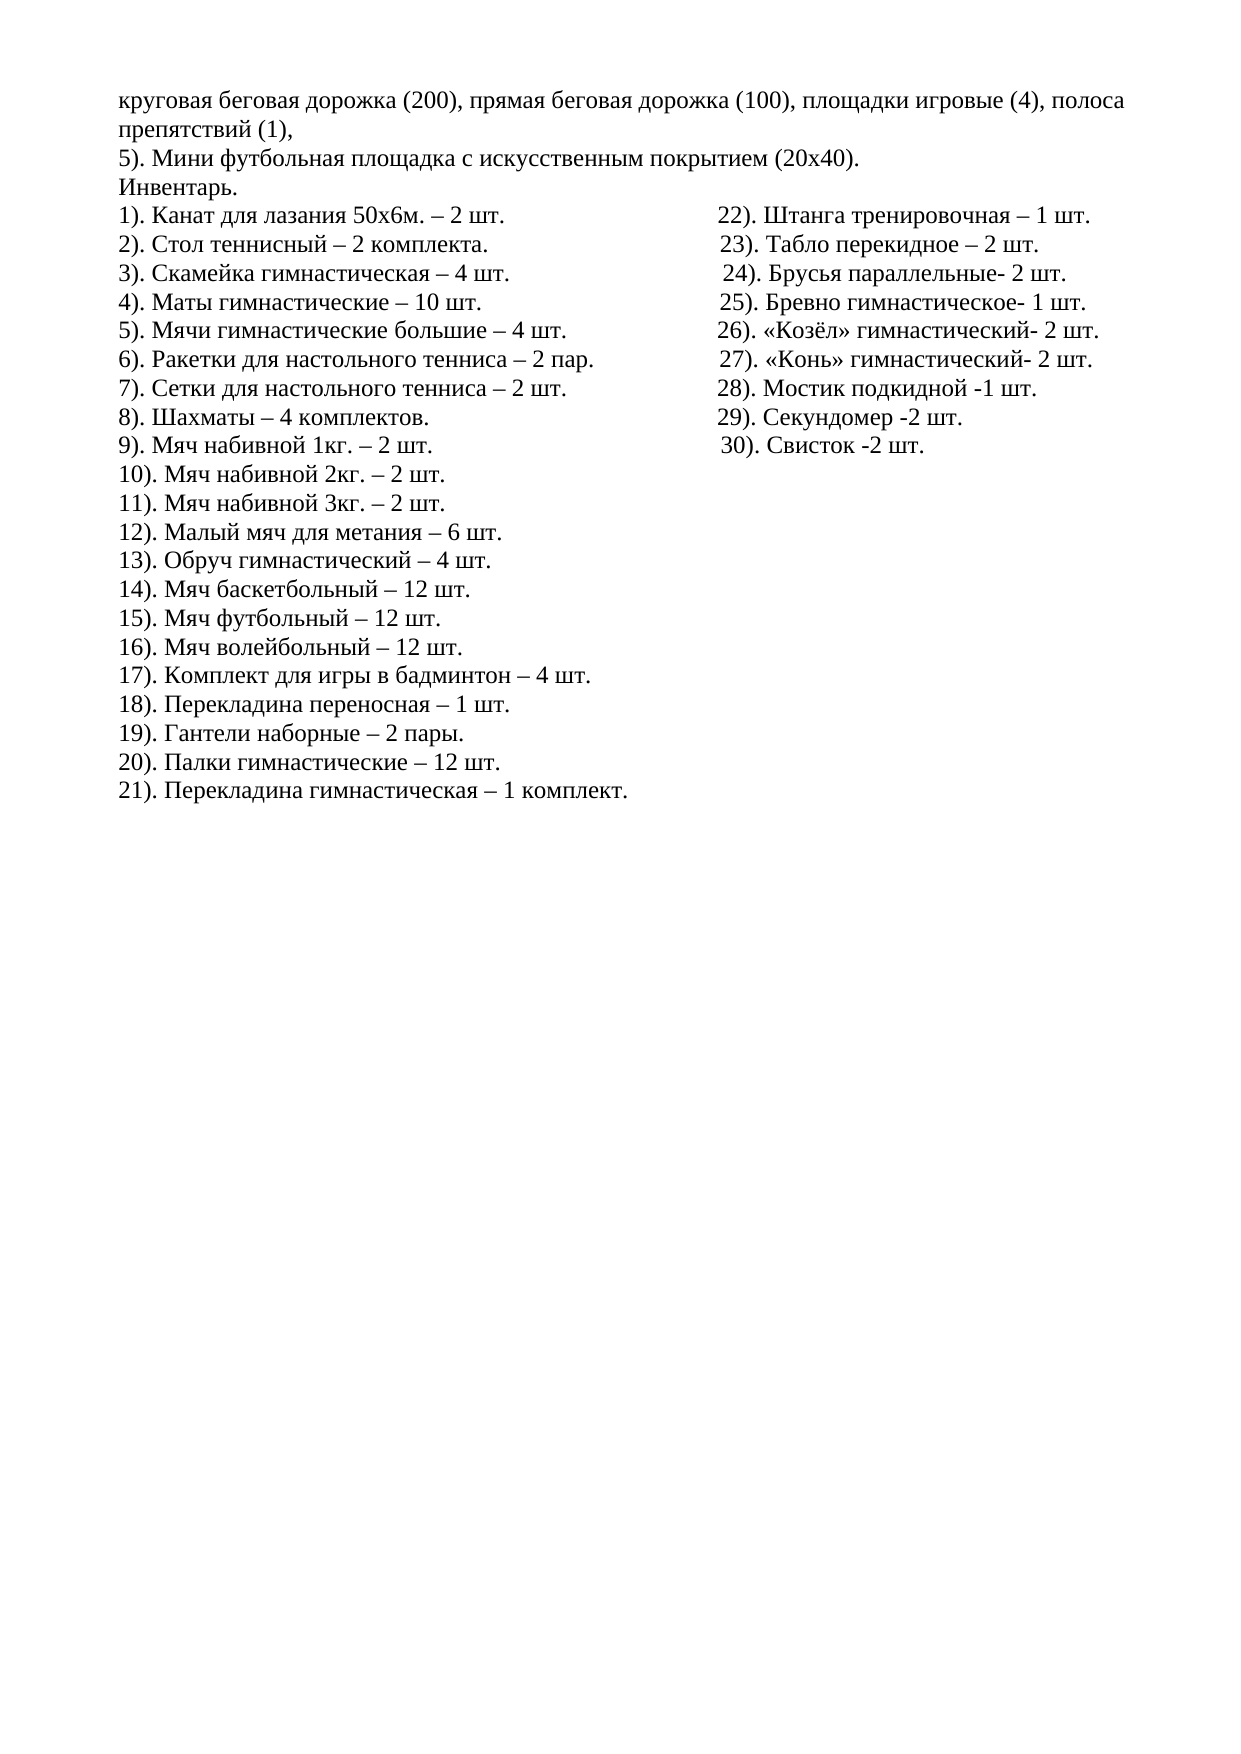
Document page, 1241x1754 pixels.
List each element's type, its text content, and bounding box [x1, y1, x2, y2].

text 1). Канат для лазания 50х6м. – 2 шт. 22). Штанга тренировочная – 1 шт. [118, 200, 1181, 229]
text 18). Перекладина переносная – 1 шт. [118, 689, 1181, 718]
text 11). Мяч набивной 3кг. – 2 шт. [118, 488, 1181, 517]
text 15). Мяч футбольный – 12 шт. [118, 603, 1181, 632]
text 2). Стол теннисный – 2 комплекта. 23). Табло перекидное – 2 шт. [118, 229, 1181, 258]
text 19). Гантели наборные – 2 пары. [118, 718, 1181, 747]
text 13). Обруч гимнастический – 4 шт. [118, 545, 1181, 574]
text 7). Сетки для настольного тенниса – 2 шт. 28). Мостик подкидной -1 шт. [118, 373, 1181, 402]
text 8). Шахматы – 4 комплектов. 29). Секундомер -2 шт. [118, 402, 1181, 430]
text 5). Мини футбольная площадка с искусственным покрытием (20х40). [118, 143, 1181, 172]
text 3). Скамейка гимнастическая – 4 шт. 24). Брусья параллельные- 2 шт. [118, 258, 1181, 287]
text 5). Мячи гимнастические большие – 4 шт. 26). «Козёл» гимнастический- 2 шт. [118, 315, 1181, 344]
text круговая беговая дорожка (200), прямая беговая дорожка (100), площадки игровые (4), полоса препятствий (1), [118, 85, 1181, 143]
text Инвентарь. [118, 172, 1181, 200]
text 10). Мяч набивной 2кг. – 2 шт. [118, 459, 1181, 488]
text 9). Мяч набивной 1кг. – 2 шт. 30). Свисток -2 шт. [118, 430, 1181, 459]
text 17). Комплект для игры в бадминтон – 4 шт. [118, 660, 1181, 689]
text 16). Мяч волейбольный – 12 шт. [118, 632, 1181, 660]
text 14). Мяч баскетбольный – 12 шт. [118, 574, 1181, 603]
text 21). Перекладина гимнастическая – 1 комплект. [118, 775, 1181, 804]
text 4). Маты гимнастические – 10 шт. 25). Бревно гимнастическое- 1 шт. [118, 287, 1181, 315]
text 12). Малый мяч для метания – 6 шт. [118, 517, 1181, 545]
text 6). Ракетки для настольного тенниса – 2 пар. 27). «Конь» гимнастический- 2 шт. [118, 344, 1181, 373]
text 20). Палки гимнастические – 12 шт. [118, 747, 1181, 775]
